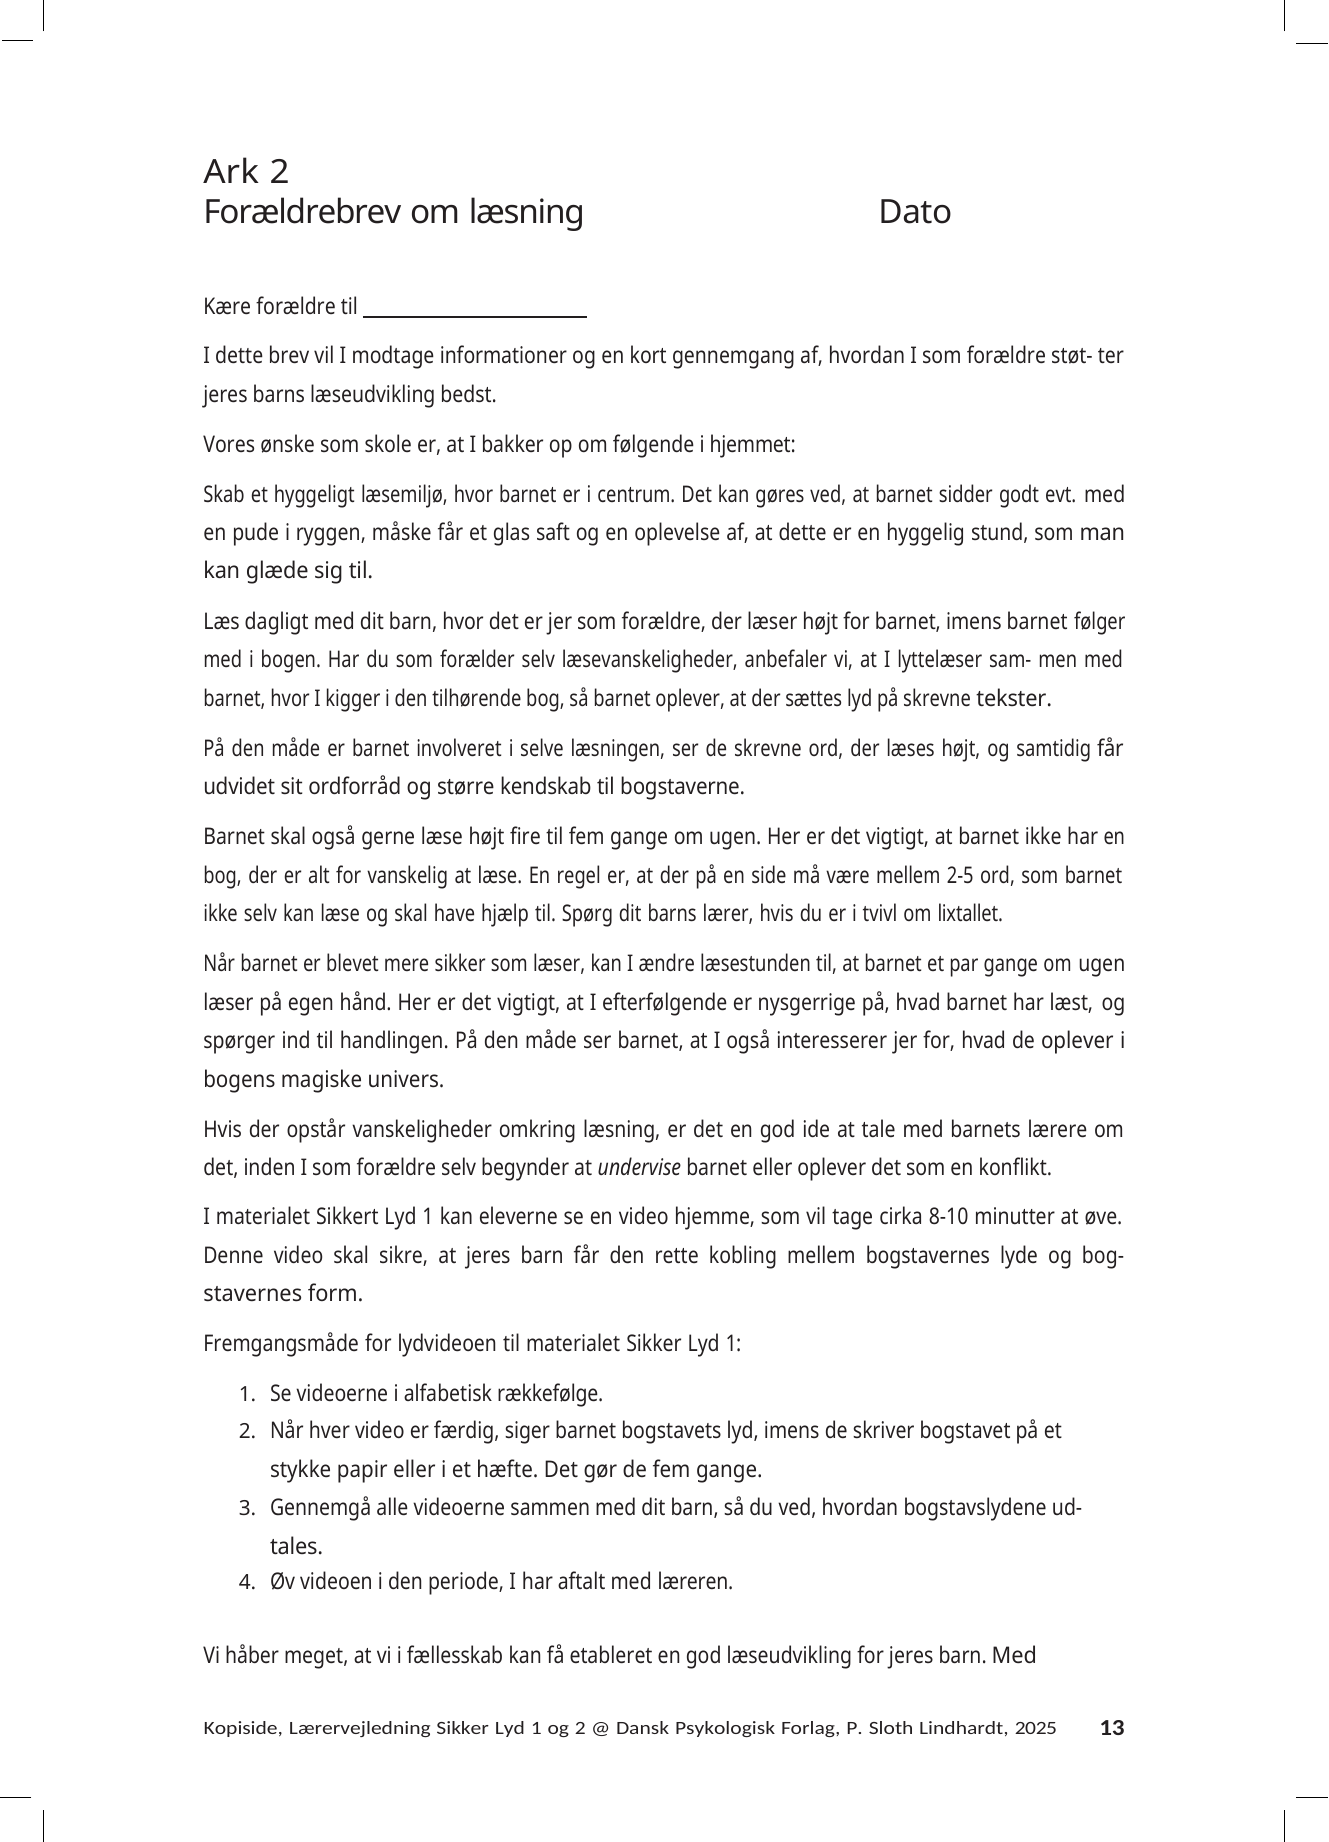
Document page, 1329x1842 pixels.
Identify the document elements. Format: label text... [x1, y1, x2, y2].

list Gennemgå alle videoerne sammen med dit barn, så du ved, hvordan bogstavslydene ud- tales. [238, 1491, 1104, 1561]
text Vores ønske som skole er, at I bakker op om følgende i hjemmet: [203, 428, 1141, 459]
text På den måde er barnet involveret i selve læsningen, ser de skrevne ord, der læses højt, og samtidig får udvidet sit ordforråd og større kendskab til bogstaverne. [203, 732, 1125, 801]
text Kære forældre til [203, 290, 1141, 321]
text Barnet skal også gerne læse højt fire til fem gange om ugen. Her er det vigtigt, at barnet ikke har en bog, der er alt for vanskelig at læse. En regel er, at der på en side må være mellem 2-5 ord, som barnet ikke selv kan læse og skal have hjælp til. Spørg dit barns lærer, hvis du er i tvivl om lixtallet. [203, 820, 1125, 928]
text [203, 1639, 1048, 1670]
text I dette brev vil I modtage informationer og en kort gennemgang af, hvordan I som forældre støt- ter jeres barns læseudvikling bedst. [203, 339, 1125, 409]
text Læs dagligt med dit barn, hvor det er jer som forældre, der læser højt for barnet, imens barnet følger med i bogen. Har du som forælder selv læsevanskeligheder, anbefaler vi, at I lyttelæser sam- men med barnet, hvor I kigger i den tilhørende bog, så barnet oplever, at der sættes lyd på skrevne tekster. [203, 604, 1125, 713]
text Fremgangsmåde for lydvideoen til materialet Sikker Lyd 1: [203, 1327, 1141, 1358]
list Øv videoen i den periode, I har aftalt med læreren. [238, 1568, 1141, 1595]
text I materialet Sikkert Lyd 1 kan eleverne se en video hjemme, som vil tage cirka 8-10 minutter at øve. Denne video skal sikre, at jeres barn får den rette kobling mellem bogstavernes lyde og bog- stavernes form. [203, 1200, 1125, 1308]
title Forældrebrev om læsning Dato [203, 191, 1141, 231]
title Ark 2 [203, 152, 1141, 191]
text Skab et hyggeligt læsemiljø, hvor barnet er i centrum. Det kan gøres ved, at barnet sidder godt evt. med en pude i ryggen, måske får et glas saft og en oplevelse af, at dette er en hyggelig stund, som man kan glæde sig til. [203, 477, 1125, 586]
list Se videoerne i alfabetisk rækkefølge. [238, 1377, 1141, 1408]
text Hvis der opstår vanskeligheder omkring læsning, er det en god ide at tale med barnets lærere om det, inden I som forældre selv begynder at undervise barnet eller oplever det som en konflikt. [203, 1113, 1125, 1182]
list Når hver video er færdig, siger barnet bogstavets lyd, imens de skriver bogstavet på et stykke papir eller i et hæfte. Det gør de fem gange. [238, 1414, 1076, 1484]
text Når barnet er blevet mere sikker som læser, kan I ændre læsestunden til, at barnet et par gange om ugen læser på egen hånd. Her er det vigtigt, at I efterfølgende er nysgerrige på, hvad barnet har læst, og spørger ind til handlingen. På den måde ser barnet, at I også interesserer jer for, hvad de oplever i bogens magiske univers. [203, 947, 1125, 1094]
